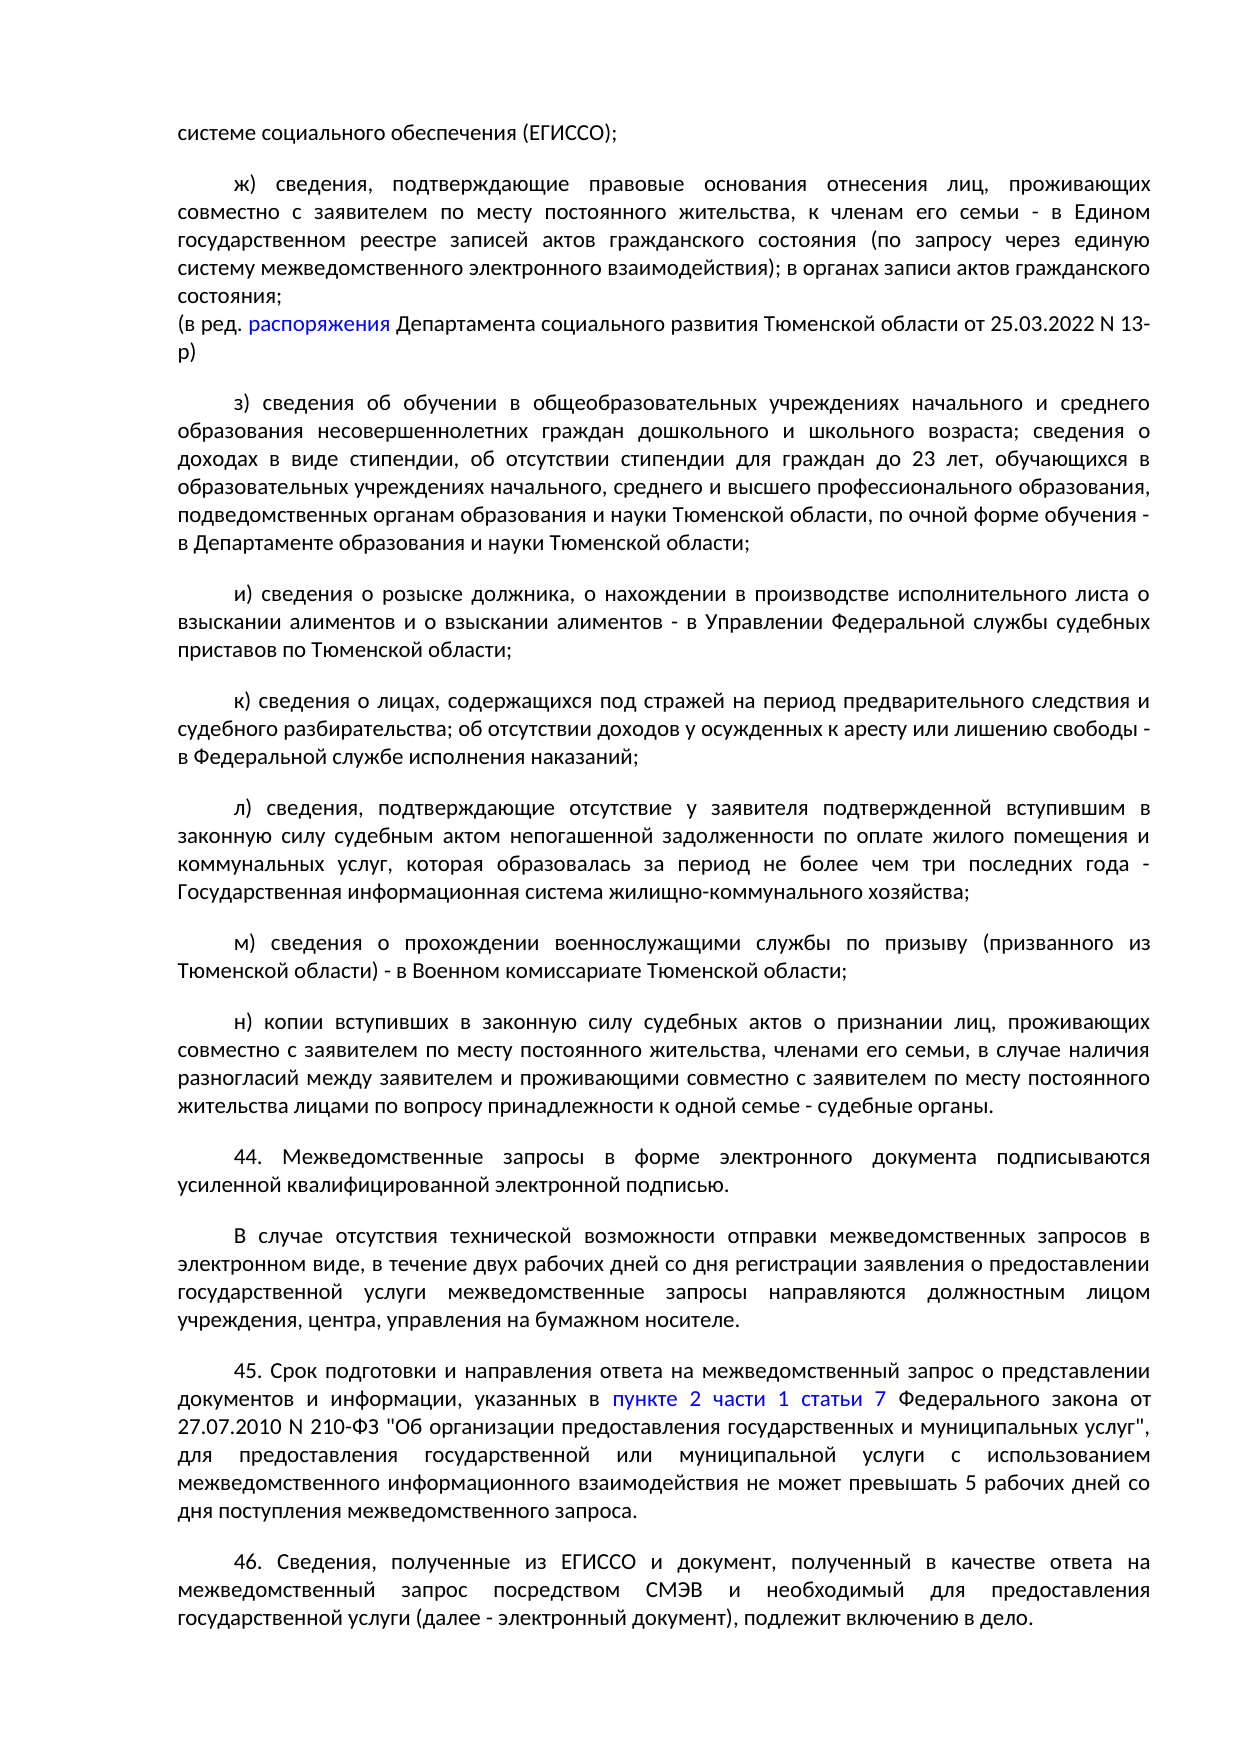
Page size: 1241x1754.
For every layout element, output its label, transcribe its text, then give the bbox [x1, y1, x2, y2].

text В случае отсутствия технической возможности отправки межведомственных запросов в электронном виде, в течение двух рабочих дней со дня регистрации заявления о предоставлении государственной услуги межведомственные запросы направляются должностным лицом учреждения, центра, управления на бумажном носителе. [177, 1221, 1152, 1333]
text н) копии вступивших в законную силу судебных актов о признании лиц, проживающих совместно с заявителем по месту постоянного жительства, членами его семьи, в случае наличия разногласий между заявителем и проживающими совместно с заявителем по месту постоянного жительства лицами по вопросу принадлежности к одной семье - судебные органы. [177, 1007, 1152, 1119]
text м) сведения о прохождении военнослужащими службы по призыву (призванного из Тюменской области) - в Военном комиссариате Тюменской области; [177, 928, 1152, 984]
text 45. Срок подготовки и направления ответа на межведомственный запрос о представлении документов и информации, указанных в пункте 2 части 1 статьи 7 Федерального закона от 27.07.2010 N 210-ФЗ "Об организации предоставления государственных и муниципальных услуг", для предоставления государственной или муниципальной услуги с использованием межведомственного информационного взаимодействия не может превышать 5 рабочих дней со дня поступления межведомственного запроса. [177, 1356, 1152, 1524]
text к) сведения о лицах, содержащихся под стражей на период предварительного следствия и судебного разбирательства; об отсутствии доходов у осужденных к аресту или лишению свободы - в Федеральной службе исполнения наказаний; [177, 686, 1152, 770]
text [177, 118, 1152, 146]
text 44. Межведомственные запросы в форме электронного документа подписываются усиленной квалифицированной электронной подписью. [177, 1142, 1152, 1198]
text и) сведения о розыске должника, о нахождении в производстве исполнительного листа о взыскании алиментов и о взыскании алиментов - в Управлении Федеральной службы судебных приставов по Тюменской области; [177, 579, 1152, 663]
text з) сведения об обучении в общеобразовательных учреждениях начального и среднего образования несовершеннолетних граждан дошкольного и школьного возраста; сведения о доходах в виде стипендии, об отсутствии стипендии для граждан до 23 лет, обучающихся в образовательных учреждениях начального, среднего и высшего профессионального образования, подведомственных органам образования и науки Тюменской области, по очной форме обучения - в Департаменте образования и науки Тюменской области; [177, 388, 1152, 556]
text ж) сведения, подтверждающие правовые основания отнесения лиц, проживающих совместно с заявителем по месту постоянного жительства, к членам его семьи - в Едином государственном реестре записей актов гражданского состояния (по запросу через единую систему межведомственного электронного взаимодействия); в органах записи актов гражданского состояния; [177, 169, 1152, 309]
text л) сведения, подтверждающие отсутствие у заявителя подтвержденной вступившим в законную силу судебным актом непогашенной задолженности по оплате жилого помещения и коммунальных услуг, которая образовалась за период не более чем три последних года - Государственная информационная система жилищно-коммунального хозяйства; [177, 793, 1152, 905]
text (в ред. распоряжения Департамента социального развития Тюменской области от 25.03.2022 N 13-р) [177, 309, 1152, 365]
text 46. Сведения, полученные из ЕГИССО и документ, полученный в качестве ответа на межведомственный запрос посредством СМЭВ и необходимый для предоставления государственной услуги (далее - электронный документ), подлежит включению в дело. [177, 1547, 1152, 1631]
